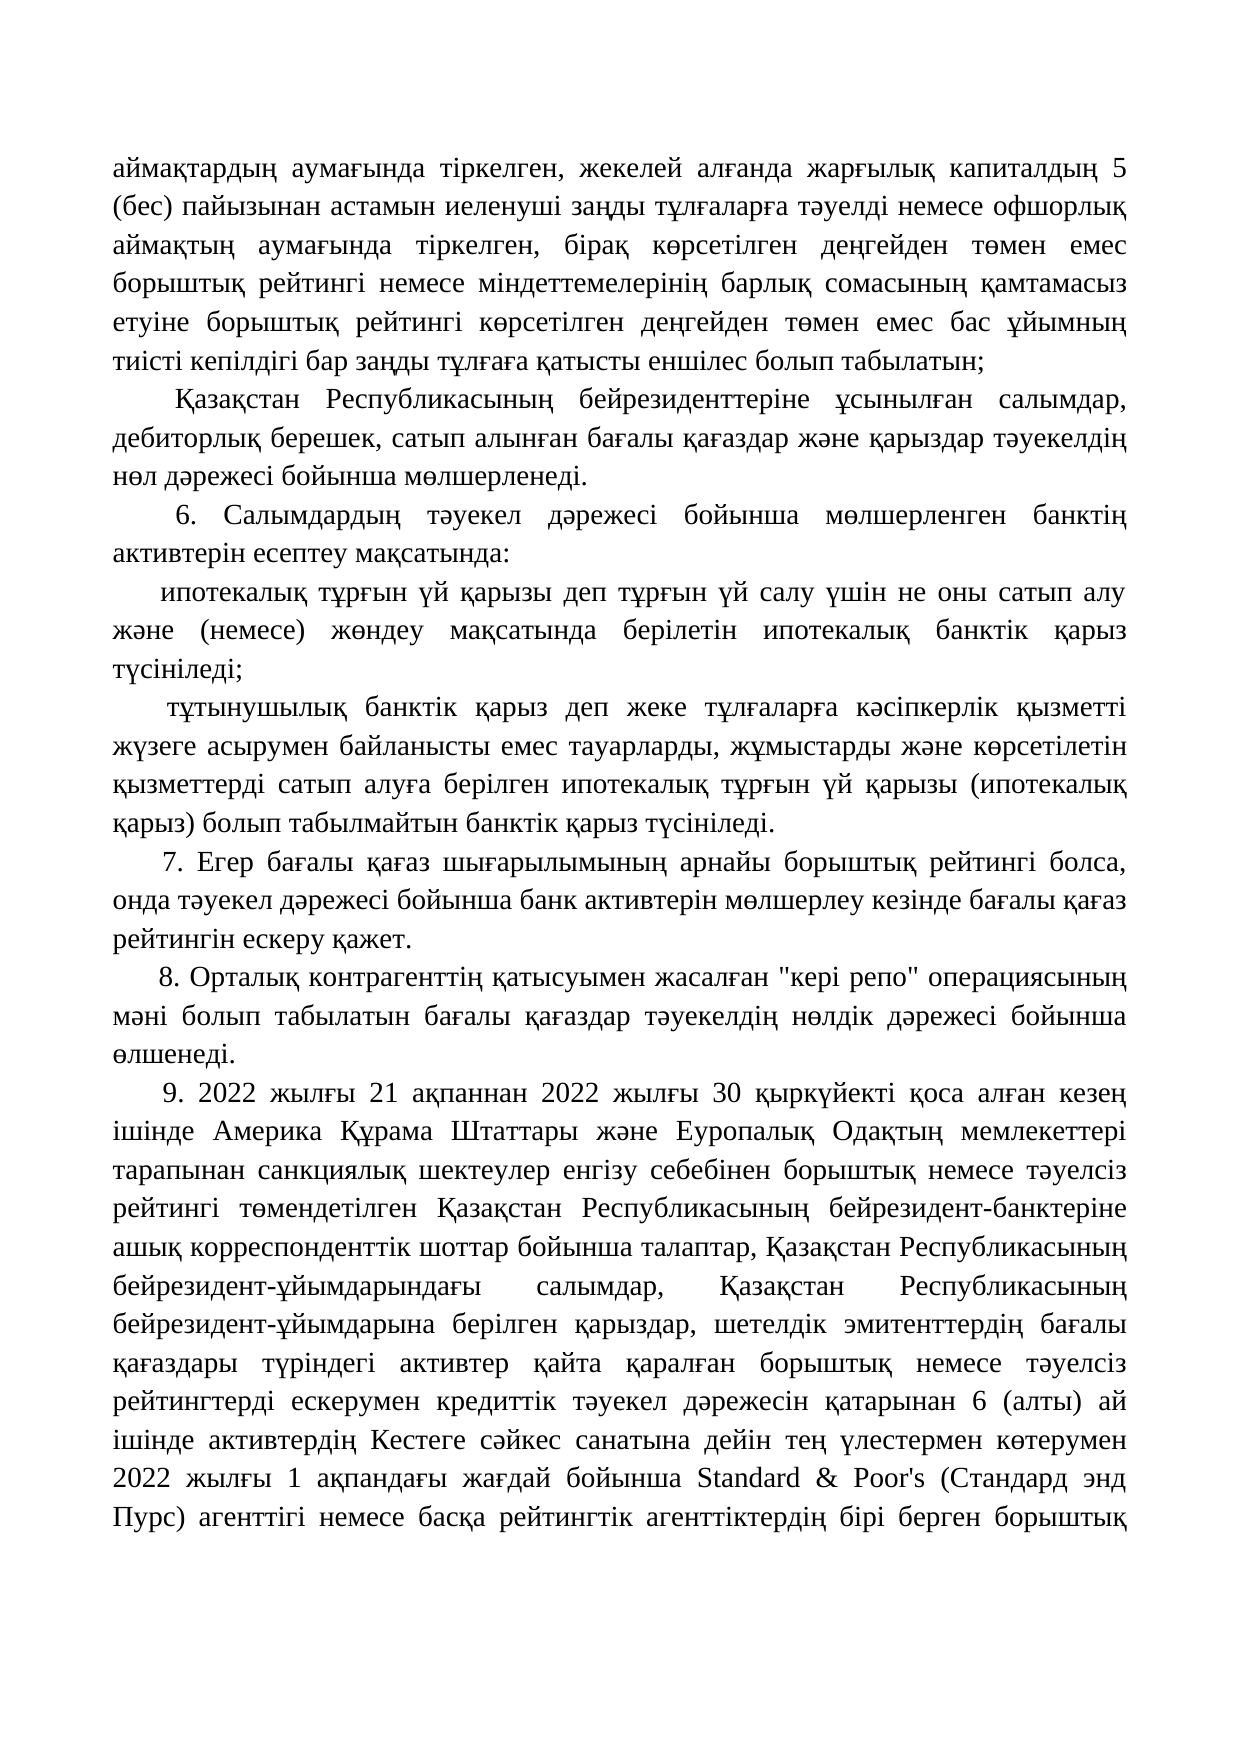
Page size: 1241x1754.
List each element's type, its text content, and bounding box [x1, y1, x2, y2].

text 8. Орталық контрагенттің қатысуымен жасалған "кері репо" операциясының мәні болып табылатын бағалы қағаздар тәуекелдің нөлдік дәрежесі бойынша өлшенеді. [112, 959, 1128, 1070]
text тұтынушылық банктік қарыз деп жеке тұлғаларға кәсіпкерлік қызметті жүзеге асырумен байланысты емес тауарларды, жұмыстарды және көрсетілетін қызметтерді сатып алуға берілген ипотекалық тұрғын үй қарызы (ипотекалық қарыз) болып табылмайтын банктік қарыз түсініледі. [112, 689, 1128, 839]
text Қазақстан Республикасының бейрезиденттеріне ұсынылған салымдар, дебиторлық берешек, сатып алынған бағалы қағаздар және қарыздар тәуекелдің нөл дәрежесі бойынша мөлшерленеді. [112, 381, 1128, 492]
text 6. Салымдардың тәуекел дәрежесі бойынша мөлшерленген банктің активтерін есептеу мақсатында: [112, 497, 1128, 569]
text ипотекалық тұрғын үй қарызы деп тұрғын үй салу үшін не оны сатып алу және (немесе) жөндеу мақсатында берілетін ипотекалық банктік қарыз түсініледі; [112, 574, 1128, 684]
text 7. Егер бағалы қағаз шығарылымының арнайы борыштық рейтингі болса, онда тәуекел дәрежесі бойынша банк активтерін мөлшерлеу кезінде бағалы қағаз рейтингін ескеру қажет. [112, 844, 1128, 954]
